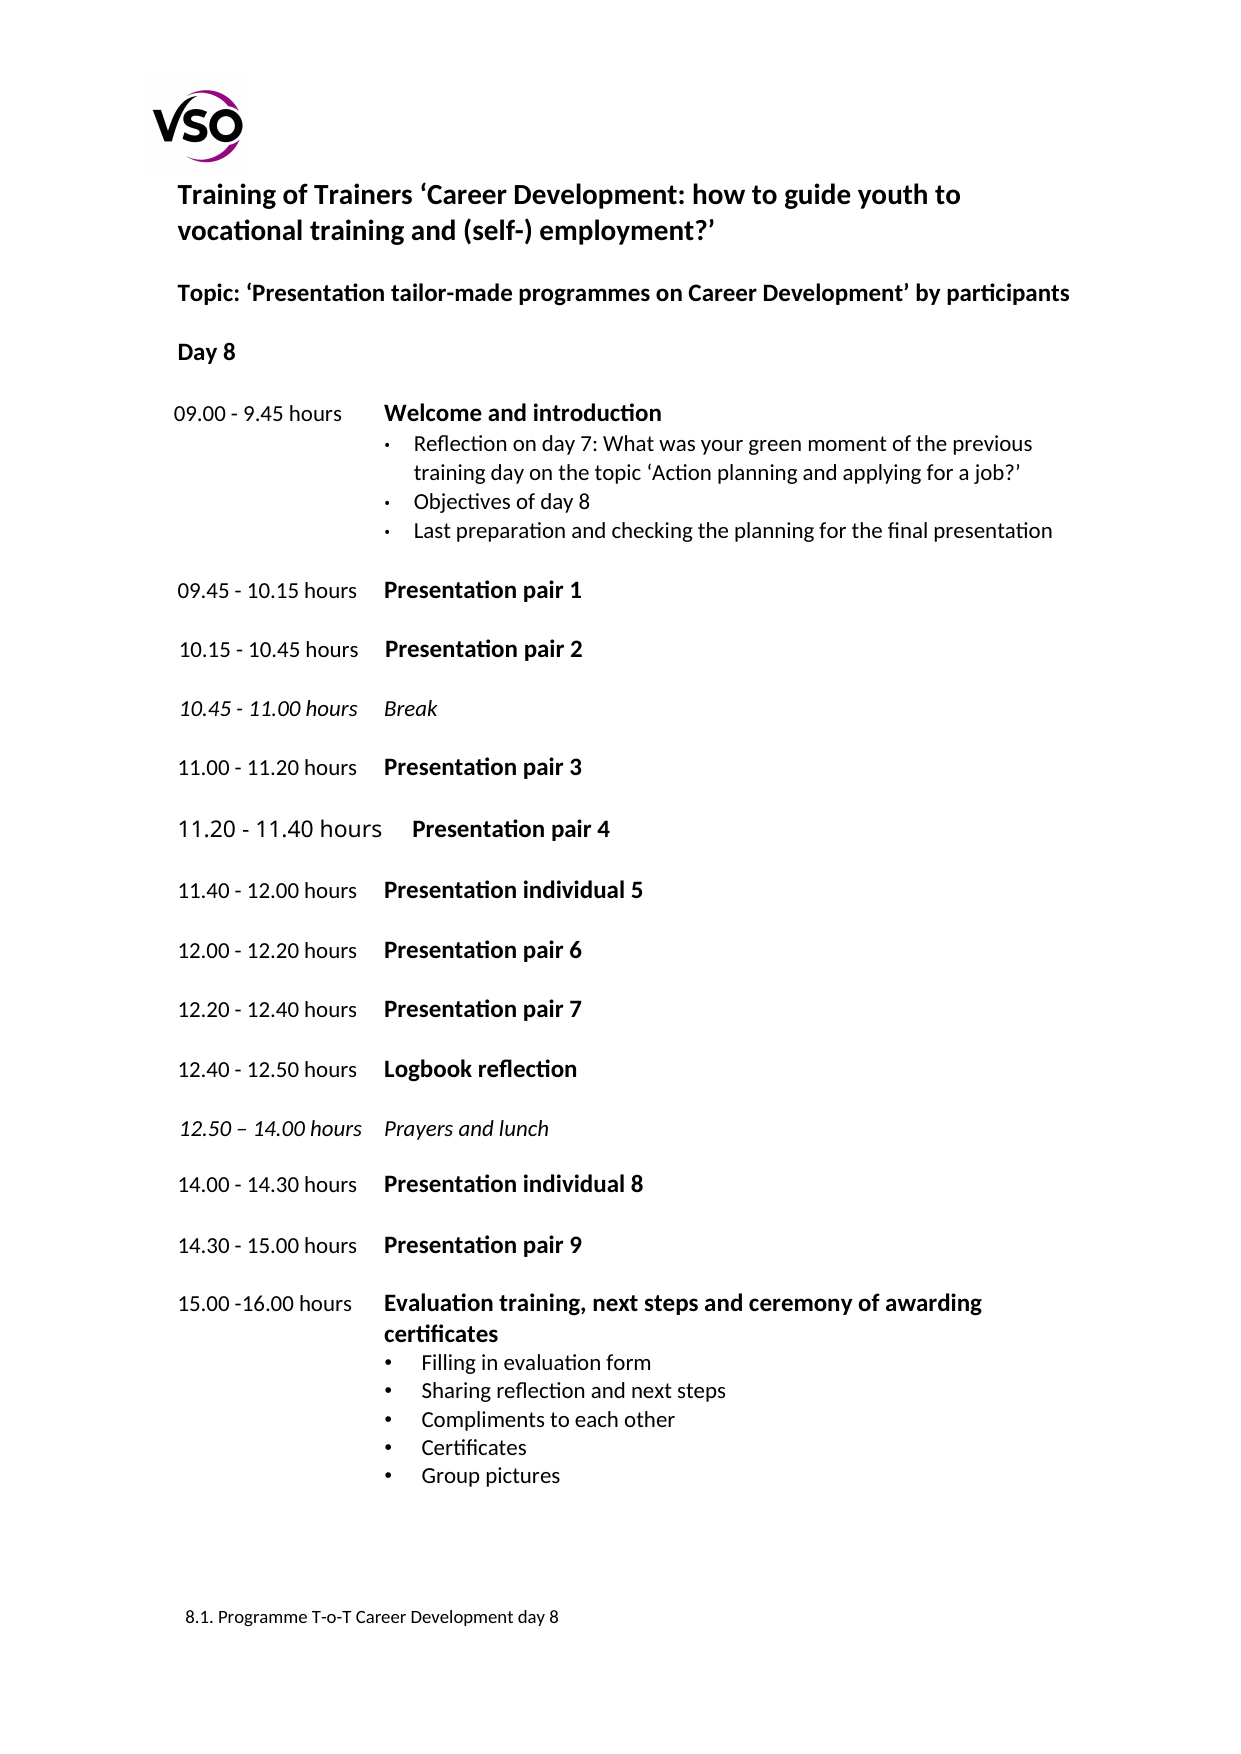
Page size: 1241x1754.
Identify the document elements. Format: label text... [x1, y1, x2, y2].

list Certificates [384, 1433, 1093, 1461]
text 15.00 -16.00 hours Evaluation training, next steps and ceremony of awarding certificates [177, 1287, 1093, 1348]
list Compliments to each other [384, 1404, 1093, 1433]
text 09.45 - 10.15 hours Presentation pair 1 [177, 574, 1093, 604]
text Topic: ‘Presentation tailor-made programmes on Career Development’ by participants [177, 277, 1093, 307]
text 09.00 - 9.45 hours Welcome and introduction [148, 397, 1093, 428]
list Objectives of day 8 [384, 486, 1093, 515]
text 12.00 - 12.20 hours Presentation pair 6 [177, 934, 1093, 964]
list 10.15 - 10.45 hours Presentation pair 2 [148, 633, 1093, 664]
text 12.20 - 12.40 hours Presentation pair 7 [177, 994, 1093, 1024]
list Reflection on day 7: What was your green moment of the previous training day on the topic ‘Action planning and applying for a job?’ [384, 428, 1093, 486]
text Training of Trainers ‘Career Development: how to guide youth to vocational training and (self-) employment?’ [177, 176, 1093, 247]
list 10.45 - 11.00 hours Break [148, 693, 1093, 722]
list Sharing reflection and next steps [384, 1376, 1093, 1404]
text 11.00 - 11.20 hours Presentation pair 3 [177, 751, 1093, 782]
text 12.40 - 12.50 hours Logbook reflection [177, 1053, 1093, 1084]
list Group pictures [384, 1461, 1093, 1489]
list 14.30 - 15.00 hours Presentation pair 9 [177, 1229, 1093, 1259]
text 11.40 - 12.00 hours Presentation individual 5 [177, 874, 1093, 905]
picture [147, 73, 251, 177]
list 14.00 - 14.30 hours Presentation individual 8 [177, 1168, 1093, 1198]
text Day 8 [177, 336, 1093, 367]
text 11.20 - 11.40 hours Presentation pair 4 [177, 812, 1093, 844]
list 12.50 – 14.00 hours Prayers and lunch [148, 1113, 1093, 1142]
list Last preparation and checking the planning for the final presentation [384, 515, 1093, 544]
list Filling in evaluation form [384, 1348, 1093, 1376]
